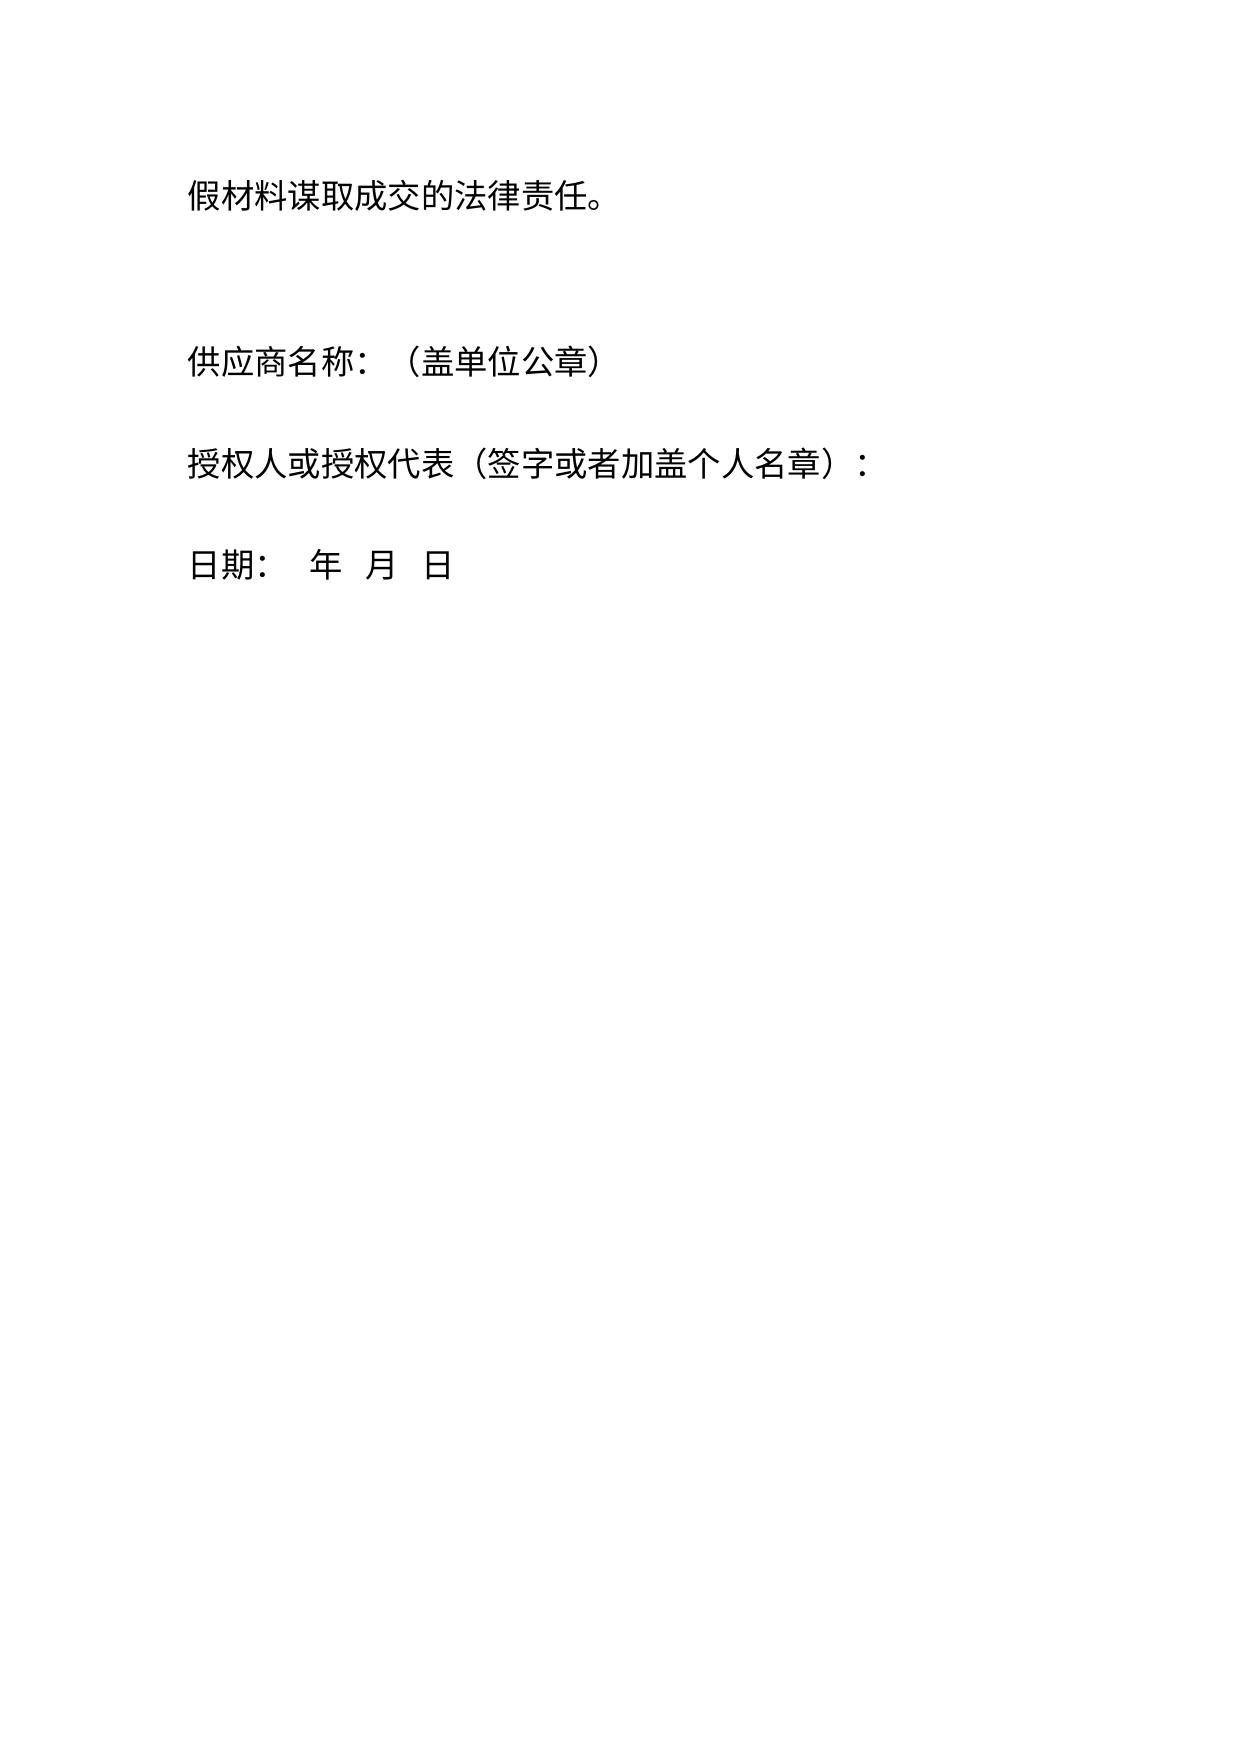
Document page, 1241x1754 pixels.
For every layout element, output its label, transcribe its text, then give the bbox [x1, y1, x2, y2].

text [187, 162, 1053, 227]
text 日期： 年 月 日 [187, 531, 1053, 596]
text 供应商名称：（盖单位公章） [187, 328, 1053, 393]
text 授权人或授权代表（签字或者加盖个人名章）： [187, 429, 1053, 494]
